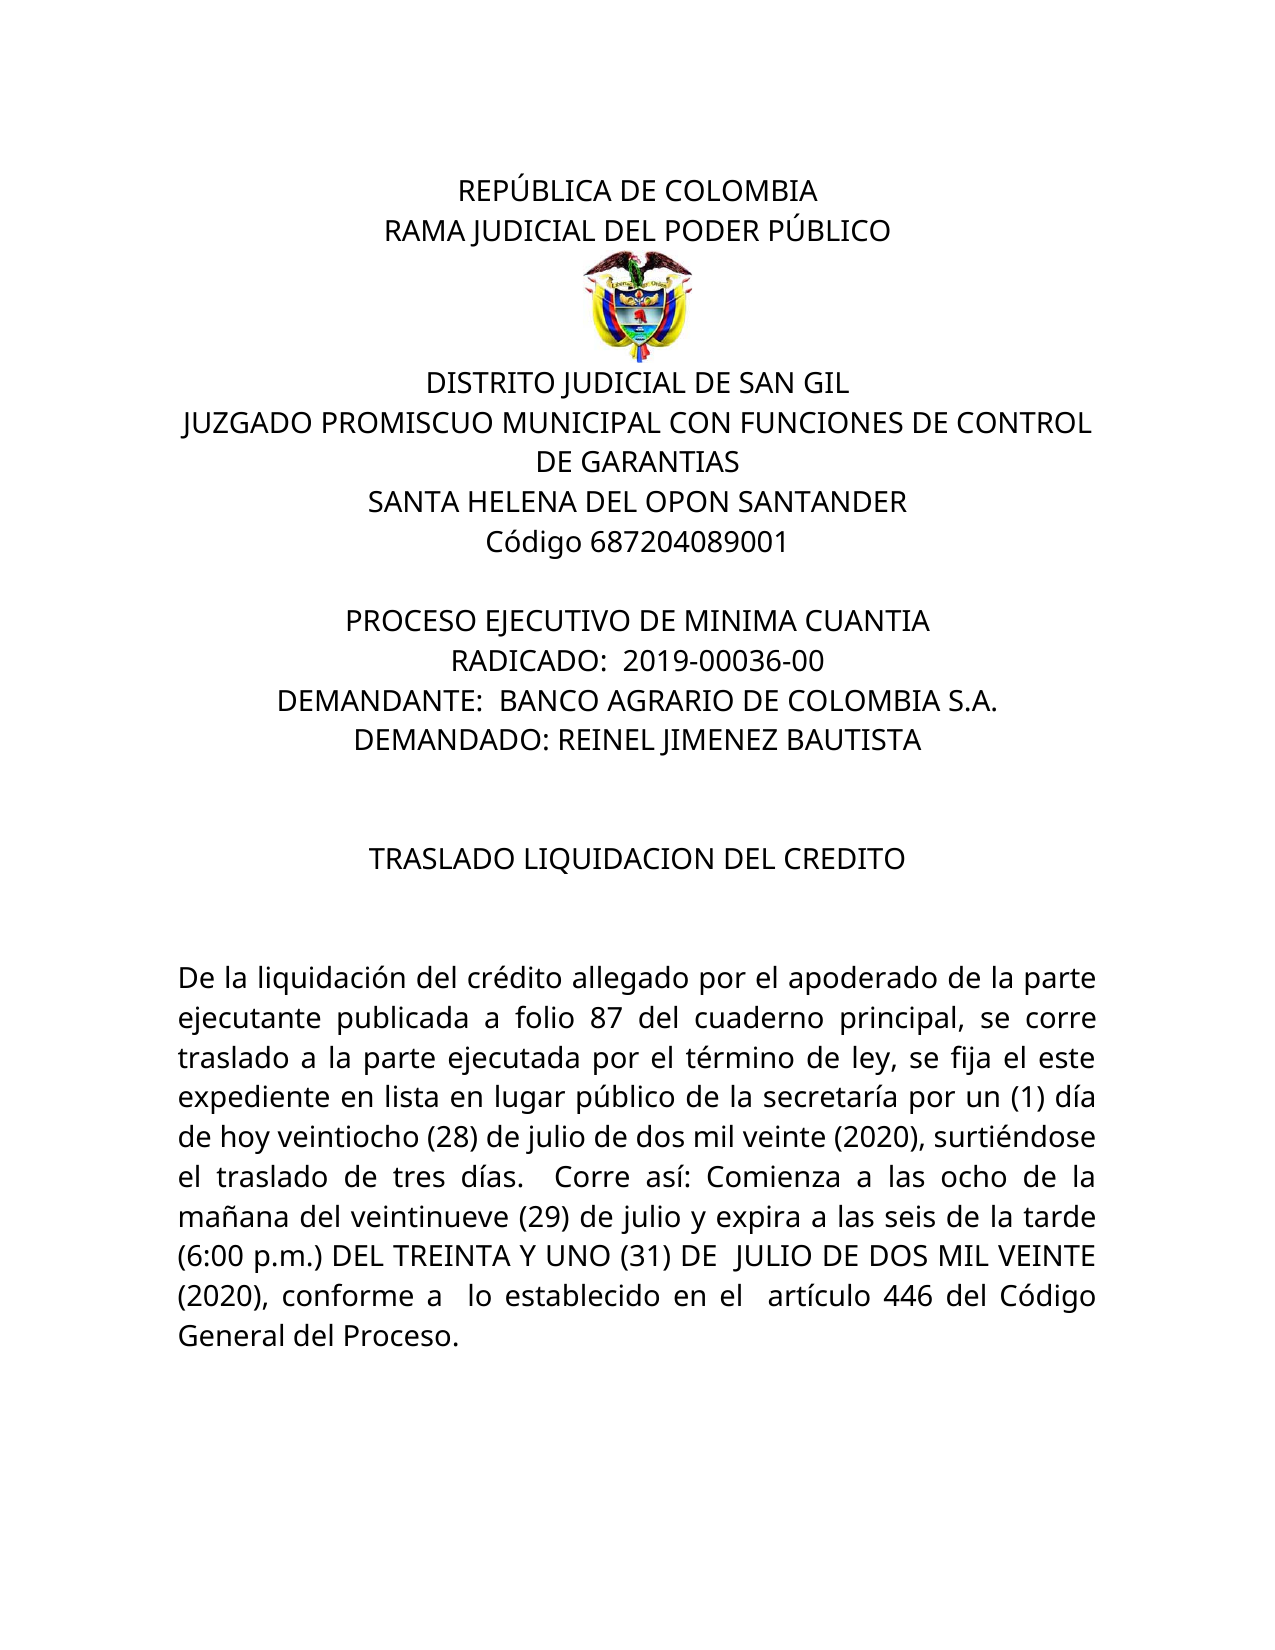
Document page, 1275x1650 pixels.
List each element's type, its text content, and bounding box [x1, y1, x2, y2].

text DEMANDANTE: BANCO AGRARIO DE COLOMBIA S.A. [177, 680, 1098, 719]
text De la liquidación del crédito allegado por el apoderado de la parte ejecutante publicada a folio 87 del cuaderno principal, se corre traslado a la parte ejecutada por el término de ley, se fija el este expediente en lista en lugar público de la secretaría por un (1) día de hoy veintiocho (28) de julio de dos mil veinte (2020), surtiéndose el traslado de tres días. Corre así: Comienza a las ocho de la mañana del veintinueve (29) de julio y expira a las seis de la tarde (6:00 p.m.) DEL TREINTA Y UNO (31) DE JULIO DE DOS MIL VEINTE (2020), conforme a lo establecido en el artículo 446 del Código General del Proceso. [177, 958, 1098, 1354]
text SANTA HELENA DEL OPON SANTANDER [177, 481, 1098, 521]
text JUZGADO PROMISCUO MUNICIPAL CON FUNCIONES DE CONTROL DE GARANTIAS [177, 402, 1098, 481]
text PROCESO EJECUTIVO DE MINIMA CUANTIA [177, 601, 1098, 640]
text RADICADO: 2019-00036-00 [177, 640, 1098, 680]
text DISTRITO JUDICIAL DE SAN GIL [177, 362, 1098, 402]
text RAMA JUDICIAL DEL PODER PÚBLICO [177, 210, 1098, 250]
picture [582, 250, 693, 363]
text REPÚBLICA DE COLOMBIA [177, 171, 1098, 210]
text DEMANDADO: REINEL JIMENEZ BAUTISTA [177, 719, 1098, 759]
text TRASLADO LIQUIDACION DEL CREDITO [177, 839, 1098, 878]
text Código 687204089001 [177, 521, 1098, 561]
